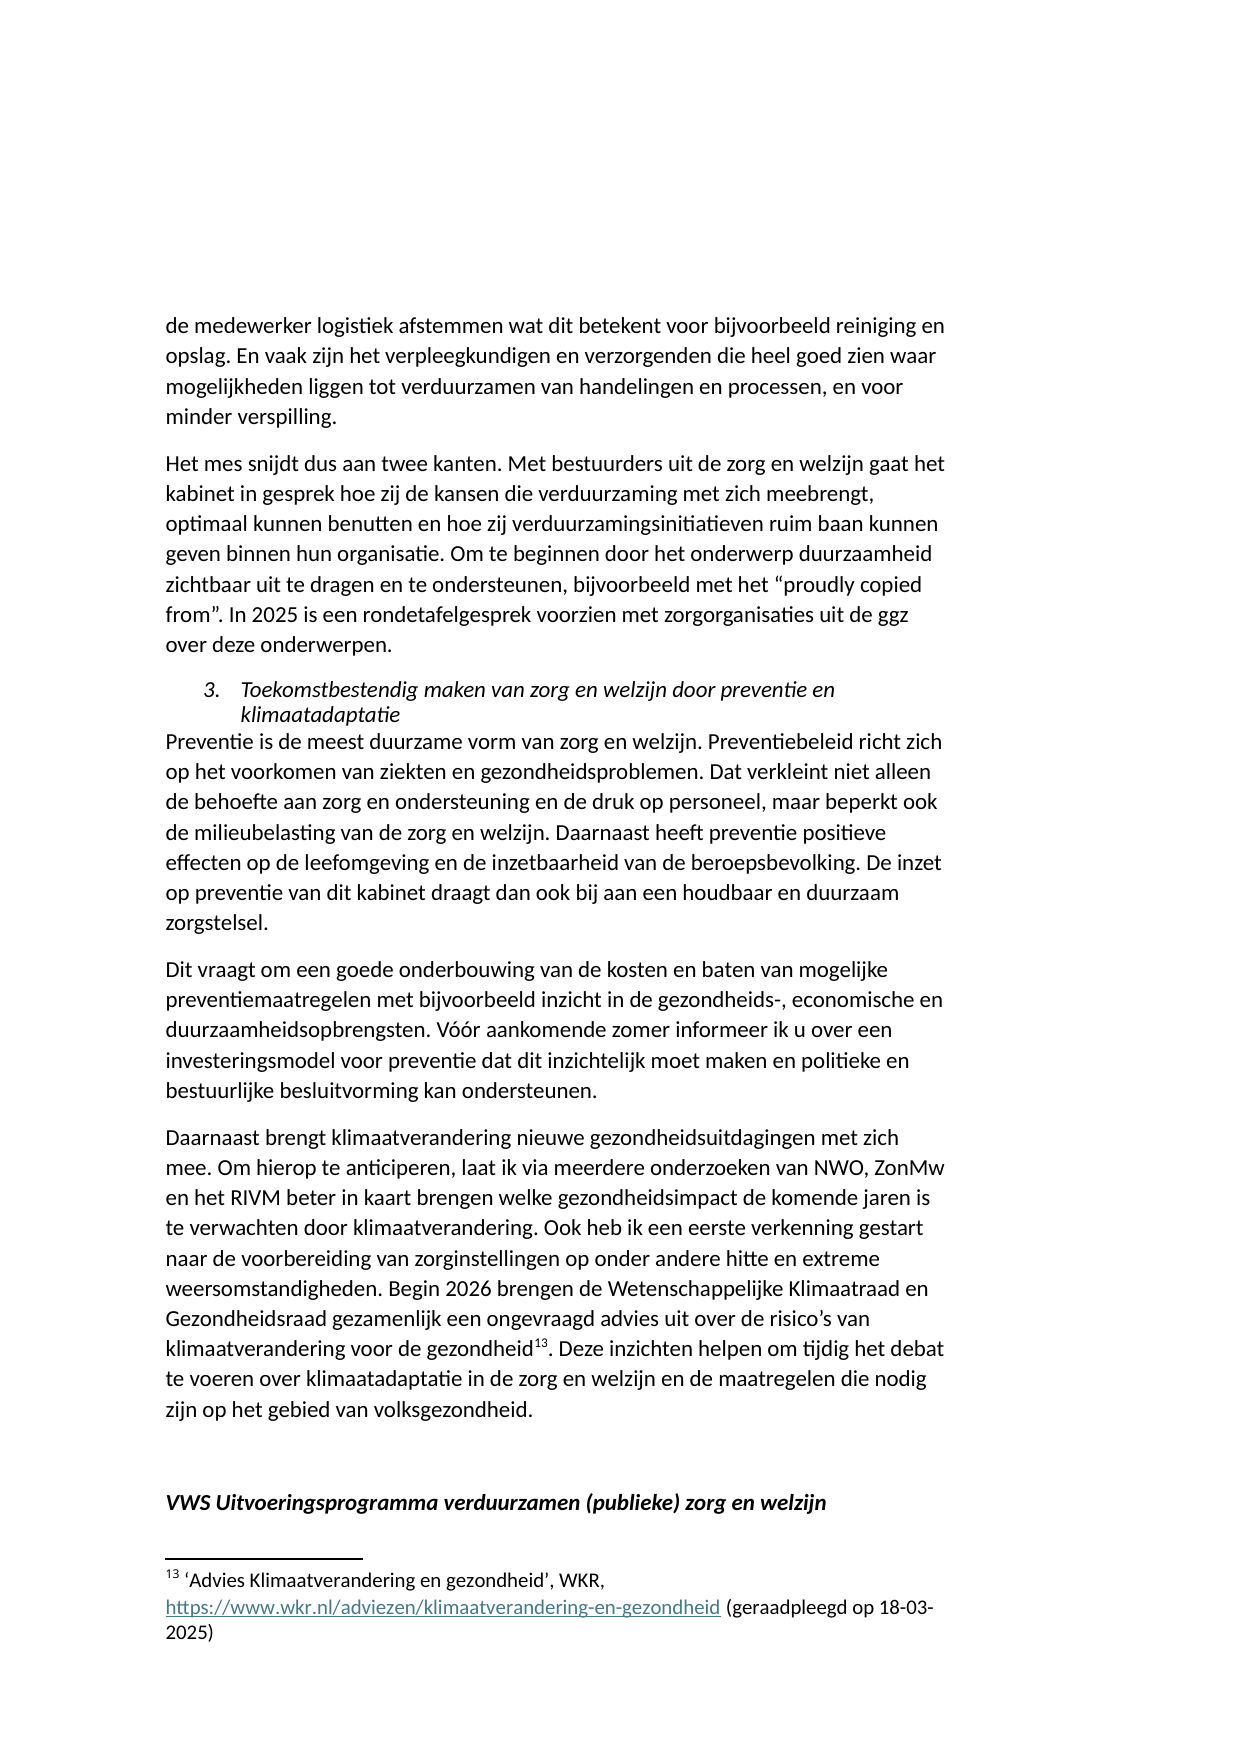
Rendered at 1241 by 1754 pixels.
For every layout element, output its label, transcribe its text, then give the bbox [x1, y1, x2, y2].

list Toekomstbestendig maken van zorg en welzijn door preventie en klimaatadaptatie [203, 677, 951, 727]
text Dit vraagt om een goede onderbouwing van de kosten en baten van mogelijke preventiemaatregelen met bijvoorbeeld inzicht in de gezondheids-, economische en duurzaamheidsopbrengsten. Vóór aankomende zomer informeer ik u over een investeringsmodel voor preventie dat dit inzichtelijk moet maken en politieke en bestuurlijke besluitvorming kan ondersteunen. [165, 955, 951, 1104]
text Daarnaast brengt klimaatverandering nieuwe gezondheidsuitdagingen met zich mee. Om hierop te anticiperen, laat ik via meerdere onderzoeken van NWO, ZonMw en het RIVM beter in kaart brengen welke gezondheidsimpact de komende jaren is te verwachten door klimaatverandering. Ook heb ik een eerste verkenning gestart naar de voorbereiding van zorginstellingen op onder andere hitte en extreme weersomstandigheden. Begin 2026 brengen de Wetenschappelijke Klimaatraad en Gezondheidsraad gezamenlijk een ongevraagd advies uit over de risico’s van klimaatverandering voor de gezondheid. Deze inzichten helpen om tijdig het debat te voeren over klimaatadaptatie in de zorg en welzijn en de maatregelen die nodig zijn op het gebied van volksgezondheid. [165, 1123, 951, 1423]
text VWS Uitvoeringsprogramma verduurzamen (publieke) zorg en welzijn [165, 1488, 951, 1517]
text Preventie is de meest duurzame vorm van zorg en welzijn. Preventiebeleid richt zich op het voorkomen van ziekten en gezondheidsproblemen. Dat verkleint niet alleen de behoefte aan zorg en ondersteuning en de druk op personeel, maar beperkt ook de milieubelasting van de zorg en welzijn. Daarnaast heeft preventie positieve effecten op de leefomgeving en de inzetbaarheid van de beroepsbevolking. De inzet op preventie van dit kabinet draagt dan ook bij aan een houdbaar en duurzaam zorgstelsel. [165, 727, 951, 936]
text Het mes snijdt dus aan twee kanten. Met bestuurders uit de zorg en welzijn gaat het kabinet in gesprek hoe zij de kansen die verduurzaming met zich meebrengt, optimaal kunnen benutten en hoe zij verduurzamingsinitiatieven ruim baan kunnen geven binnen hun organisatie. Om te beginnen door het onderwerp duurzaamheid zichtbaar uit te dragen en te ondersteunen, bijvoorbeeld met het “proudly copied from”. In 2025 is een rondetafelgesprek voorzien met zorgorganisaties uit de ggz over deze onderwerpen. [165, 449, 951, 658]
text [165, 311, 951, 430]
